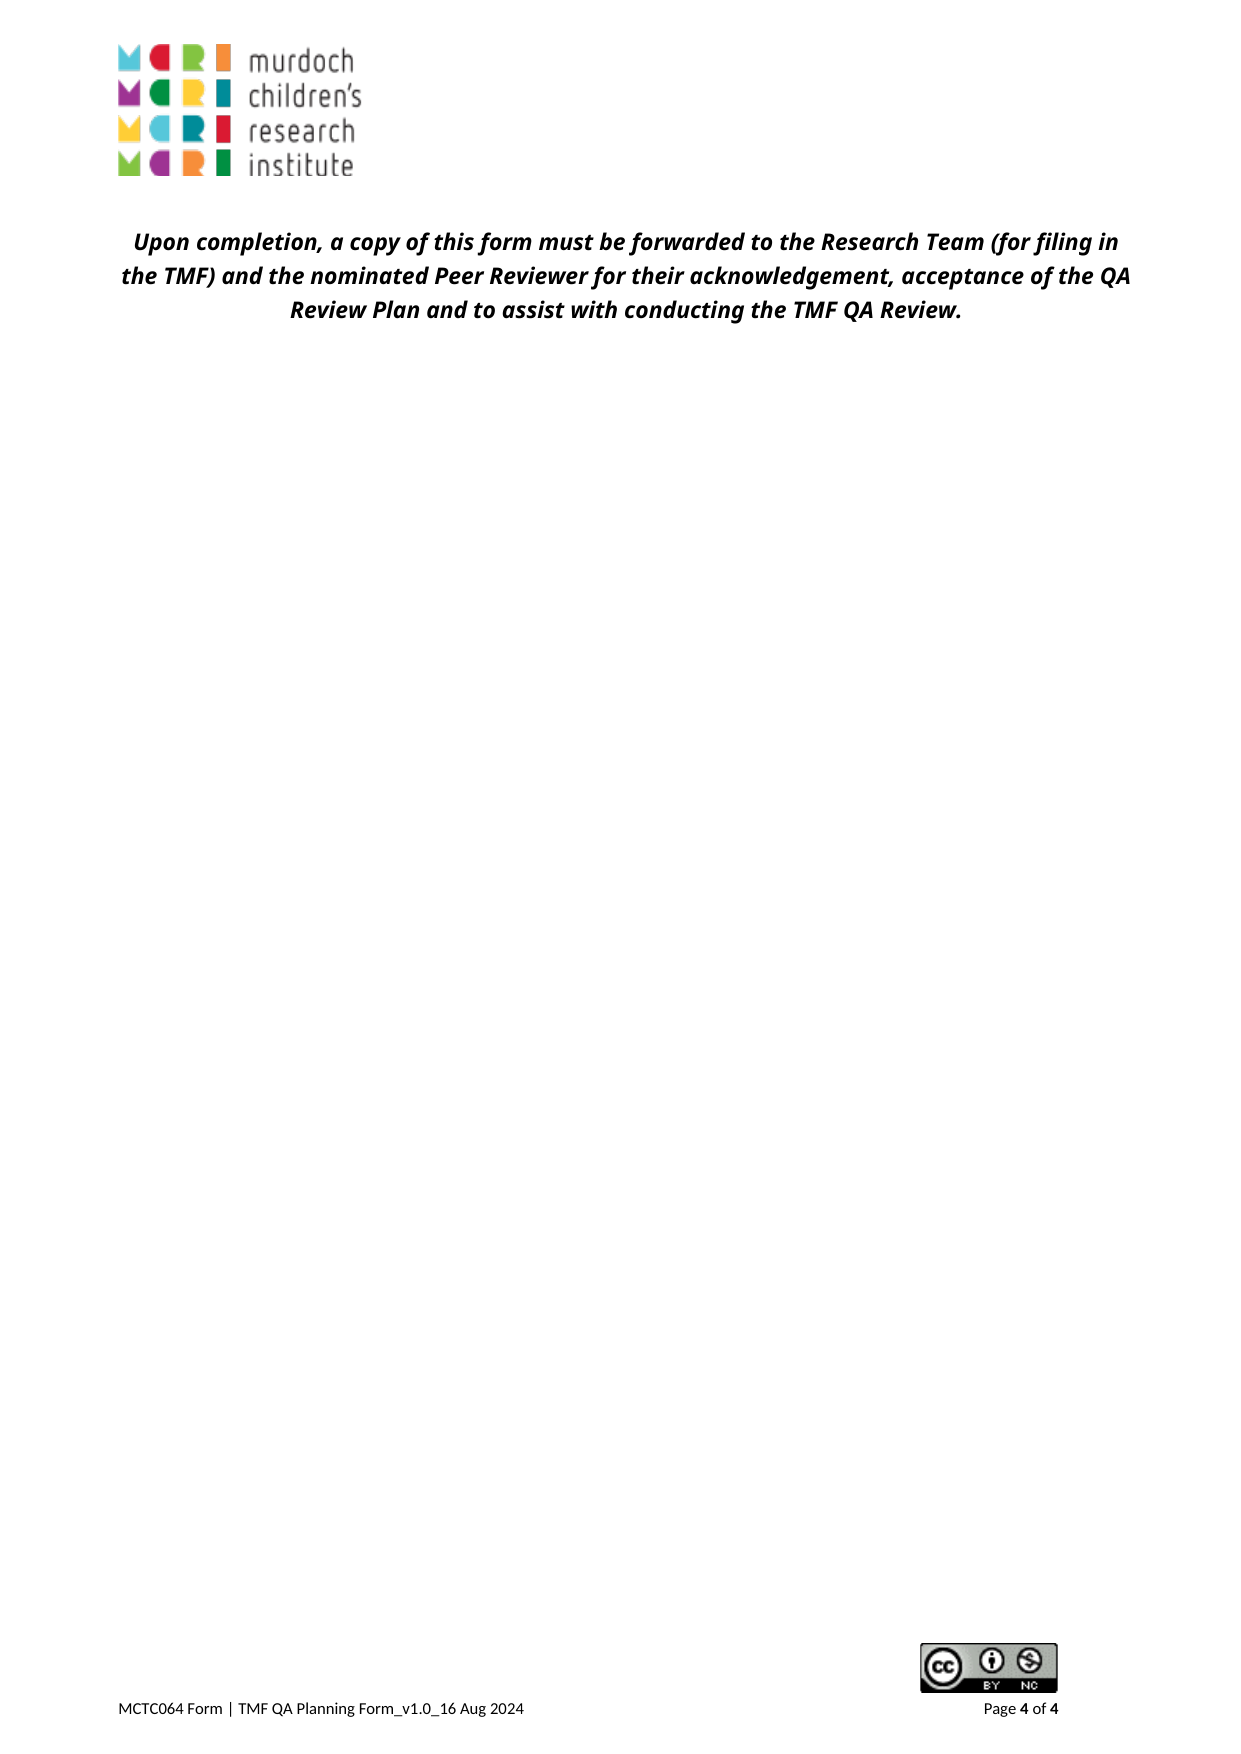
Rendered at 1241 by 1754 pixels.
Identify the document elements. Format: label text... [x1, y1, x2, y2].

picture [920, 1643, 1058, 1693]
text Upon completion, a copy of this form must be forwarded to the Research Team (for filing in the TMF) and the nominated Peer Reviewer for their acknowledgement, acceptance of the QA Review Plan and to assist with conducting the TMF QA Review. [118, 226, 1137, 325]
